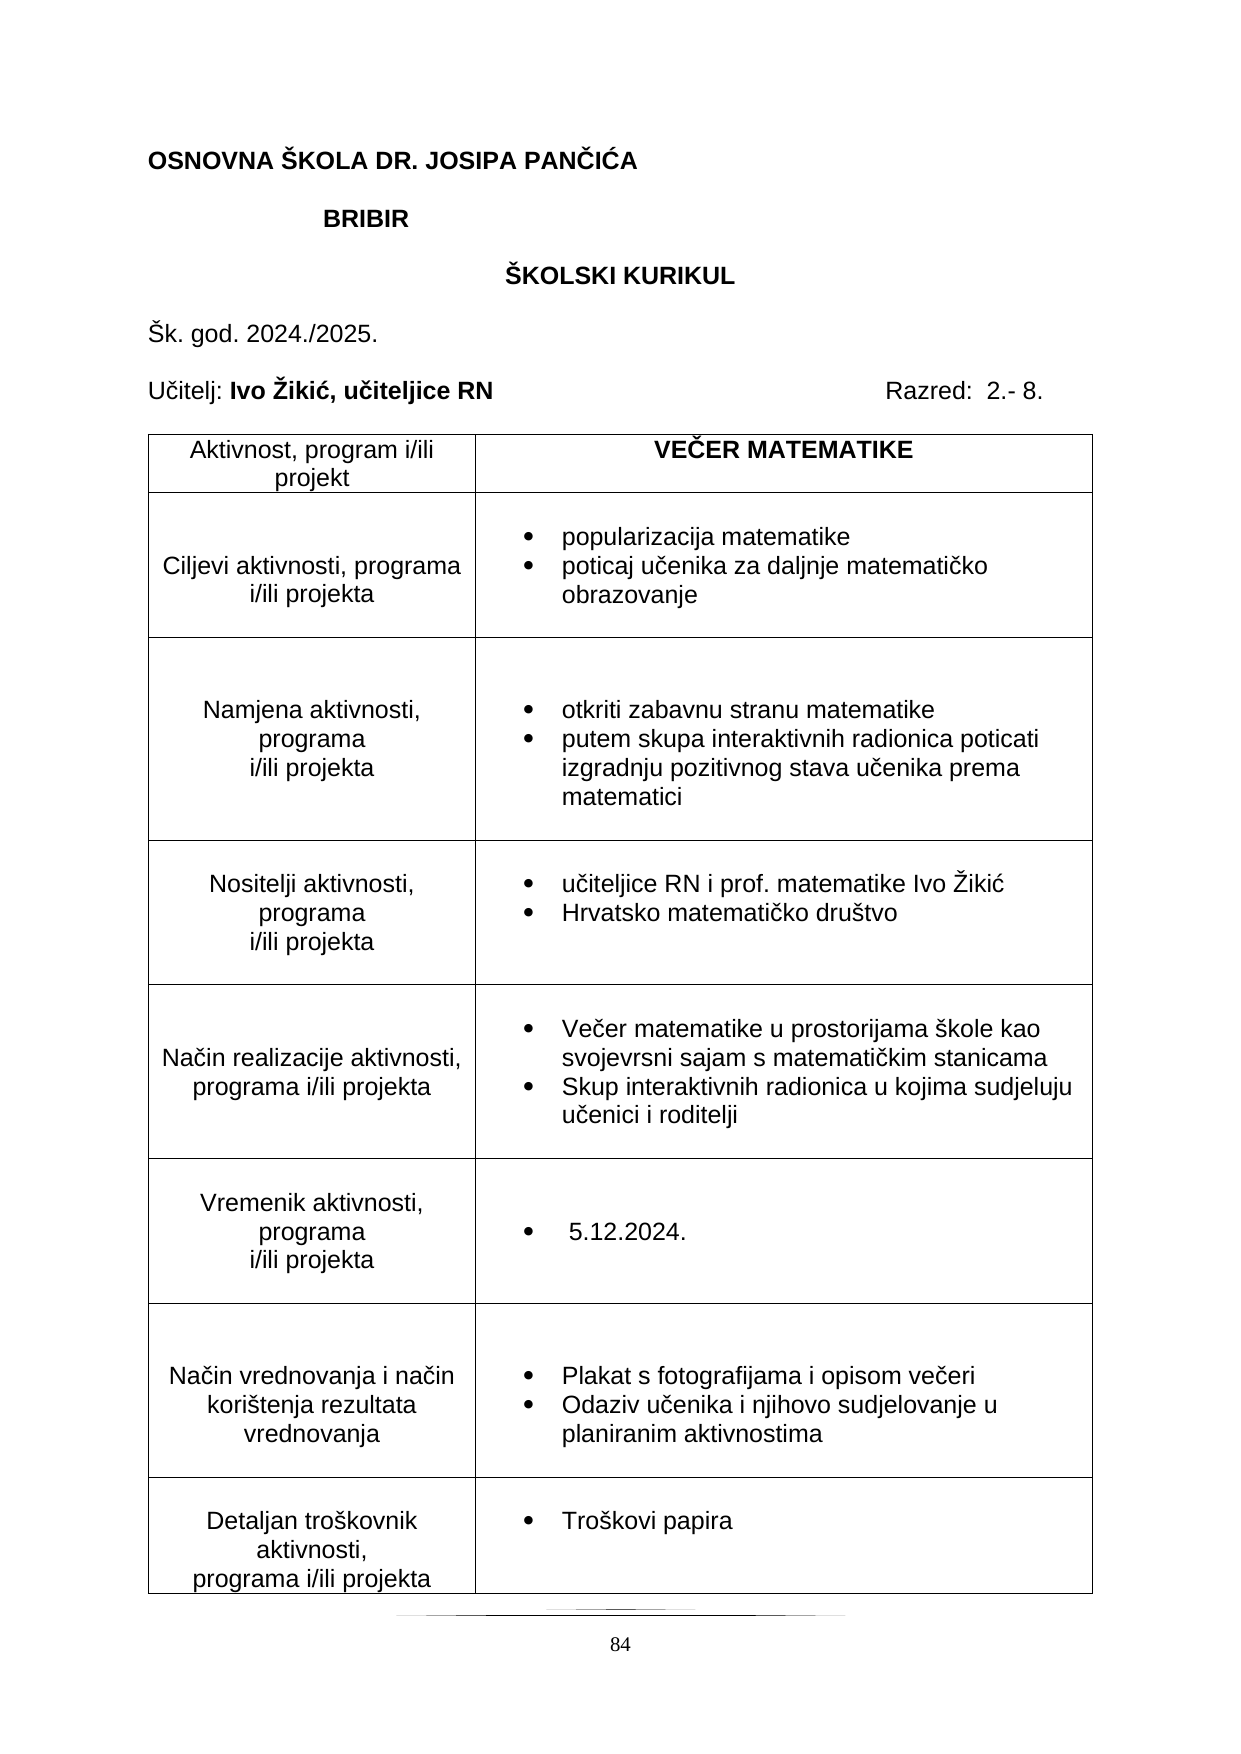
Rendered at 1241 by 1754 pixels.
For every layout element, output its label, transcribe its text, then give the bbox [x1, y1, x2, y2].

table_header Aktivnost, program i/ili projekt [149, 435, 475, 492]
text Učitelj: Ivo Žikić, učiteljice RN Razred: 2.- 8. [148, 376, 1092, 405]
table_cell popularizacija matematike poticaj učenika za daljnje matematičko obrazovanje [476, 493, 1092, 637]
table_cell Vremenik aktivnosti, programa i/ili projekta [149, 1159, 475, 1303]
text OSNOVNA ŠKOLA DR. JOSIPA PANČIĆA [148, 146, 1092, 175]
text ŠKOLSKI KURIKUL [148, 261, 1092, 290]
table_cell učiteljice RN i prof. matematike Ivo Žikić Hrvatsko matematičko društvo [476, 841, 1092, 984]
text BRIBIR [148, 204, 1092, 232]
table_cell Plakat s fotografijama i opisom večeri Odaziv učenika i njihovo sudjelovanje u planiranim aktivnostima [476, 1304, 1092, 1477]
table_cell Način vrednovanja i način korištenja rezultata vrednovanja [149, 1304, 475, 1477]
table_cell otkriti zabavnu stranu matematike putem skupa interaktivnih radionica poticati izgradnju pozitivnog stava učenika prema matematici [476, 638, 1092, 839]
table_cell Namjena aktivnosti, programa i/ili projekta [149, 638, 475, 839]
table_cell 5.12.2024. [476, 1159, 1092, 1303]
text Šk. god. 2024./2025. [148, 319, 1092, 347]
table_cell Večer matematike u prostorijama škole kao svojevrsni sajam s matematičkim stanicama Skup interaktivnih radionica u kojima sudjeluju učenici i roditelji [476, 985, 1092, 1158]
table_cell Ciljevi aktivnosti, programa i/ili projekta [149, 493, 475, 637]
table_header VEČER MATEMATIKE [476, 435, 1092, 492]
table_cell Troškovi papira [476, 1478, 1092, 1593]
table_cell Nositelji aktivnosti, programa i/ili projekta [149, 841, 475, 984]
table_cell Detaljan troškovnik aktivnosti, programa i/ili projekta [149, 1478, 475, 1593]
table_cell Način realizacije aktivnosti, programa i/ili projekta [149, 985, 475, 1158]
